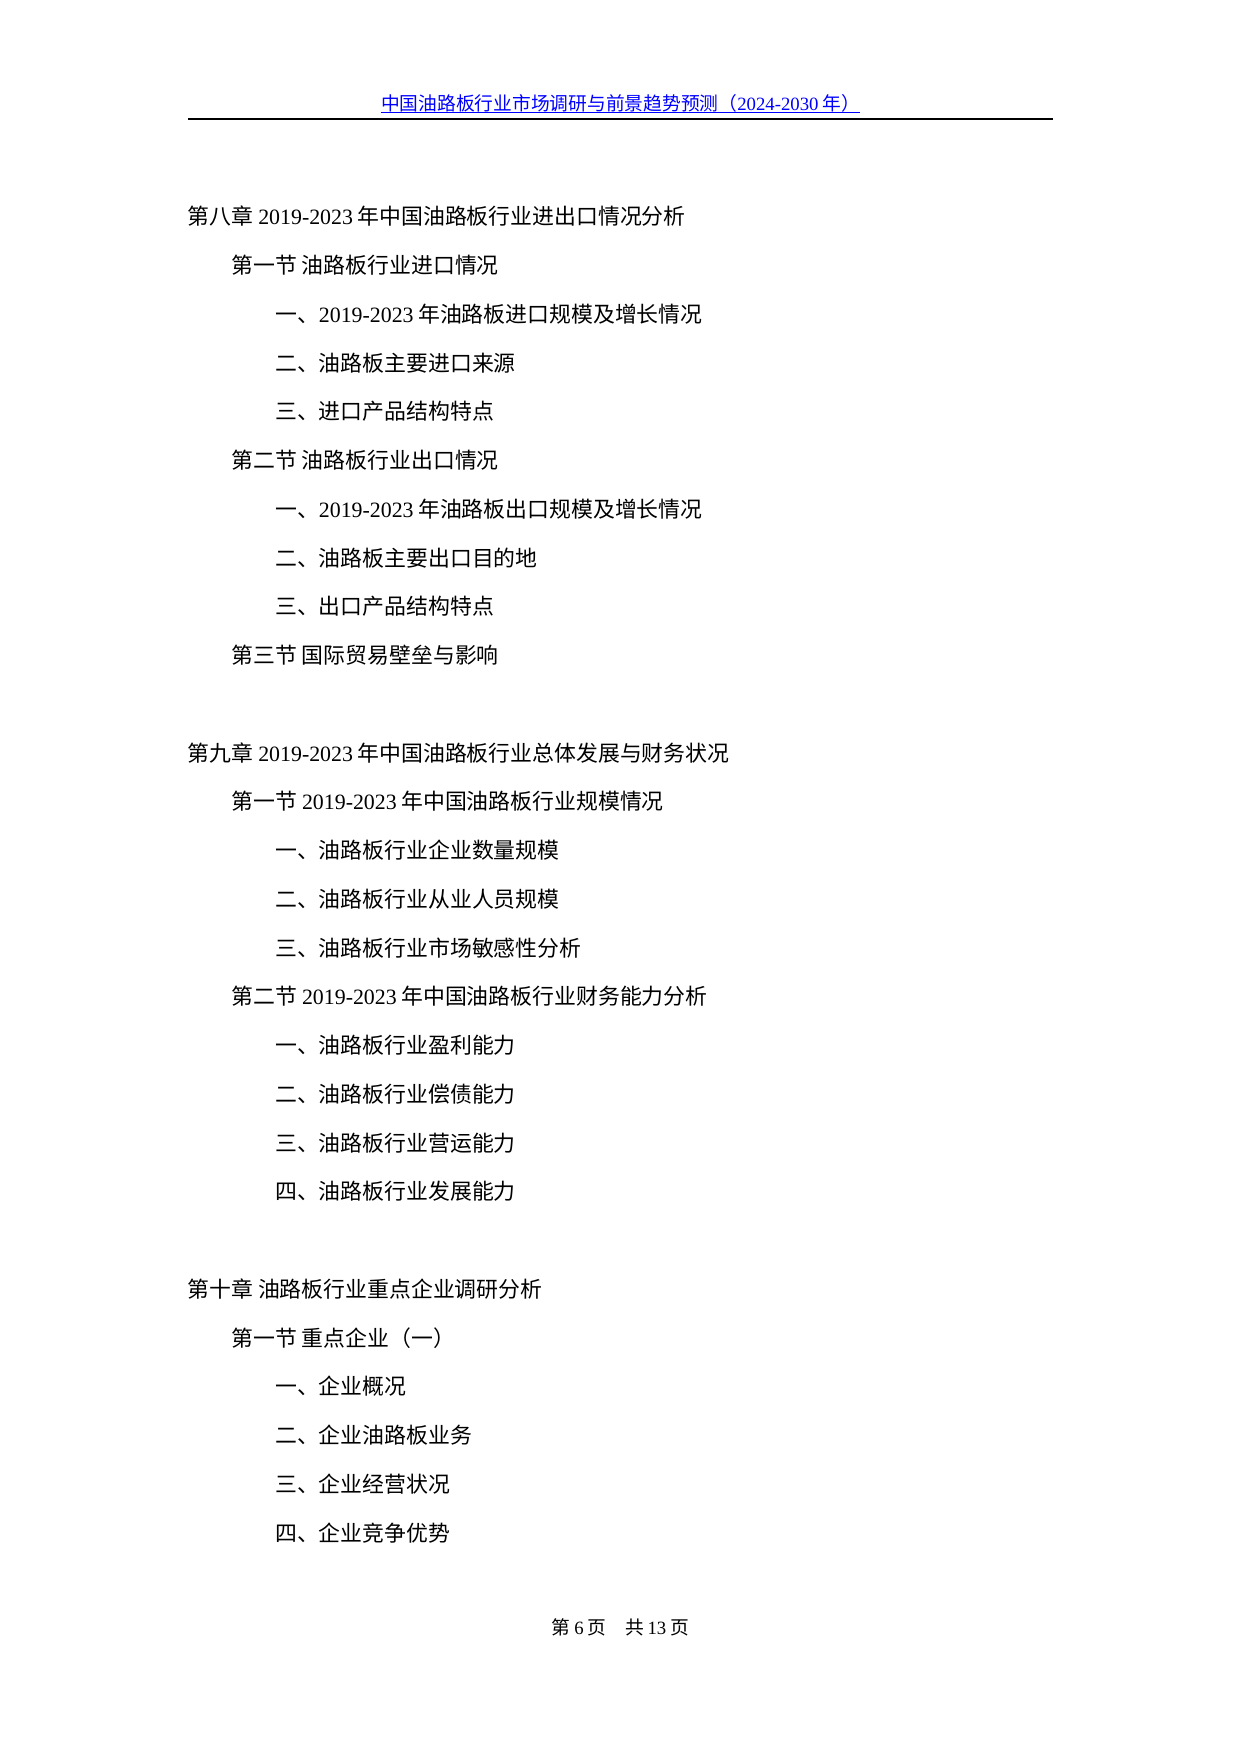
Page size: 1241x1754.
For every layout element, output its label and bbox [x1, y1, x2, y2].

text [187, 150, 1053, 1548]
